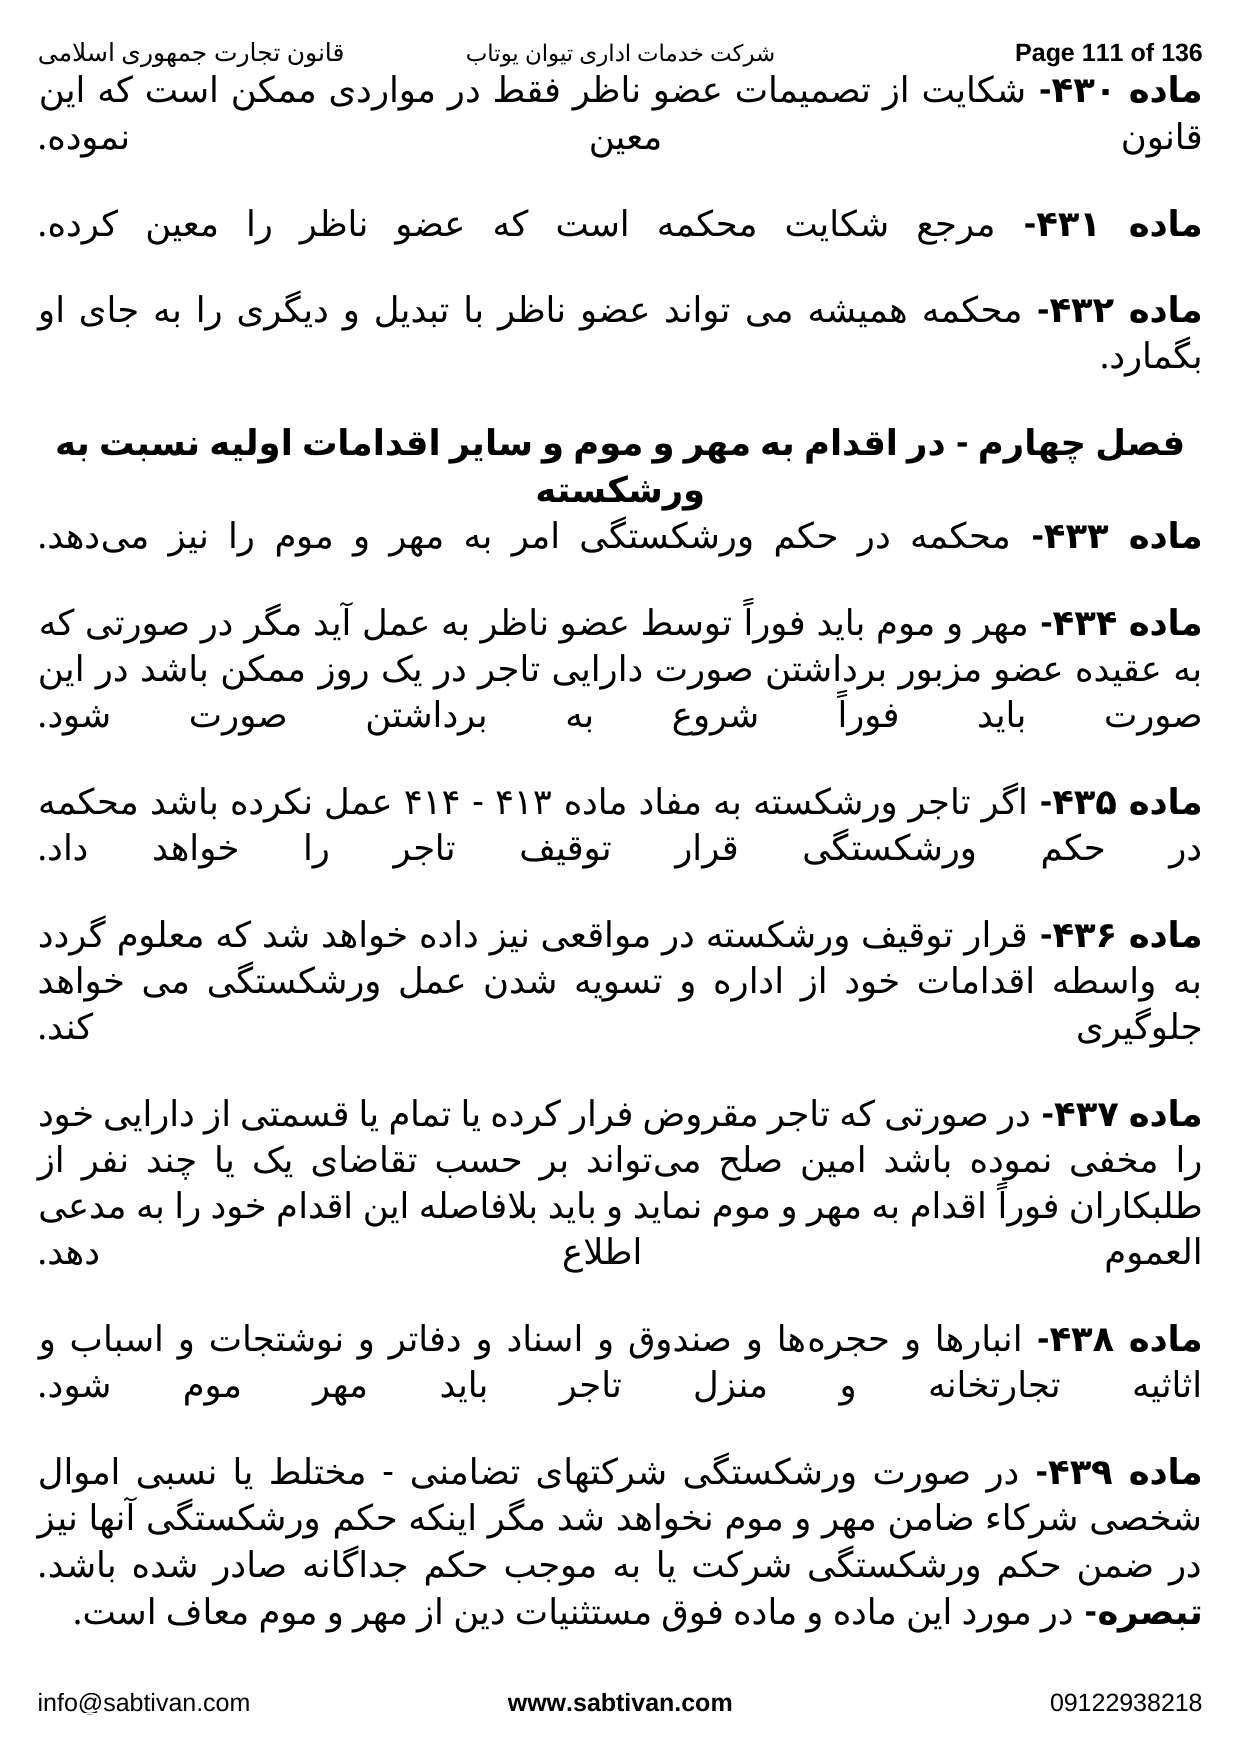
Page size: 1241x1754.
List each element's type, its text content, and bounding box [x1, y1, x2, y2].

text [37, 71, 1203, 383]
text ‌ماده ۴۳۳- محکمه در حکم ورشکستگی امر به مهر و موم را نیز می‌دهد. ‌ ماده ۴۳۴- مهر و موم باید فوراً توسط عضو ناظر به عمل آید مگر در صورتی که به عقیده عضو مزبور برداشتن صورت دارایی تاجر در یک روز ‌ممکن باشد در این صورت باید فوراً شروع به برداشتن صورت شود. ‌ ماده ۴۳۵- اگر تاجر ورشکسته به مفاد ماده ۴۱۳ - ۴۱۴ عمل نکرده باشد محکمه در حکم ورشکستگی قرار توقیف تاجر را خواهد داد. ‌ ماده ۴۳۶- قرار توقیف ورشکسته در مواقعی نیز داده خواهد شد که معلوم گردد به واسطه اقدامات خود از اداره و تسویه شدن عمل ورشکستگی‌ می‌ خواهد جلوگیری کند. ‌ ماده ۴۳۷- در صورتی که تاجر مقروض فرار کرده یا تمام یا قسمتی از دارایی خود را مخفی نموده باشد امین صلح می‌تواند بر حسب تقاضای یک ‌یا چند نفر از طلبکاران فوراً اقدام به مهر و موم نماید و باید بلافاصله این اقدام خود را به مدعی ‌العموم اطلاع دهد. ‌ ماده ۴۳۸- انبارها و حجره‌ها و صندوق و اسناد و دفاتر و نوشتجات و اسباب و اثاثیه تجارتخانه و منزل تاجر باید مهر موم شود. ‌ ماده ۴۳۹- در صورت ورشکستگی شرکتهای تضامنی - مختلط یا نسبی اموال شخصی شرکاء ضامن مهر و موم نخواهد شد مگر اینکه حکم ‌ورشکستگی آنها نیز در ضمن حکم ورشکستگی شرکت یا به موجب حکم جداگانه صادر شده باشد. ‌تبصره- در مورد این ماده و ماده فوق مستثنیات دین از مهر و موم معاف است. [37, 516, 1203, 1639]
text ‌فصل چهارم - در اقدام به مهر و موم و سایر اقدامات اولیه نسبت به ورشکسته [37, 424, 1203, 516]
